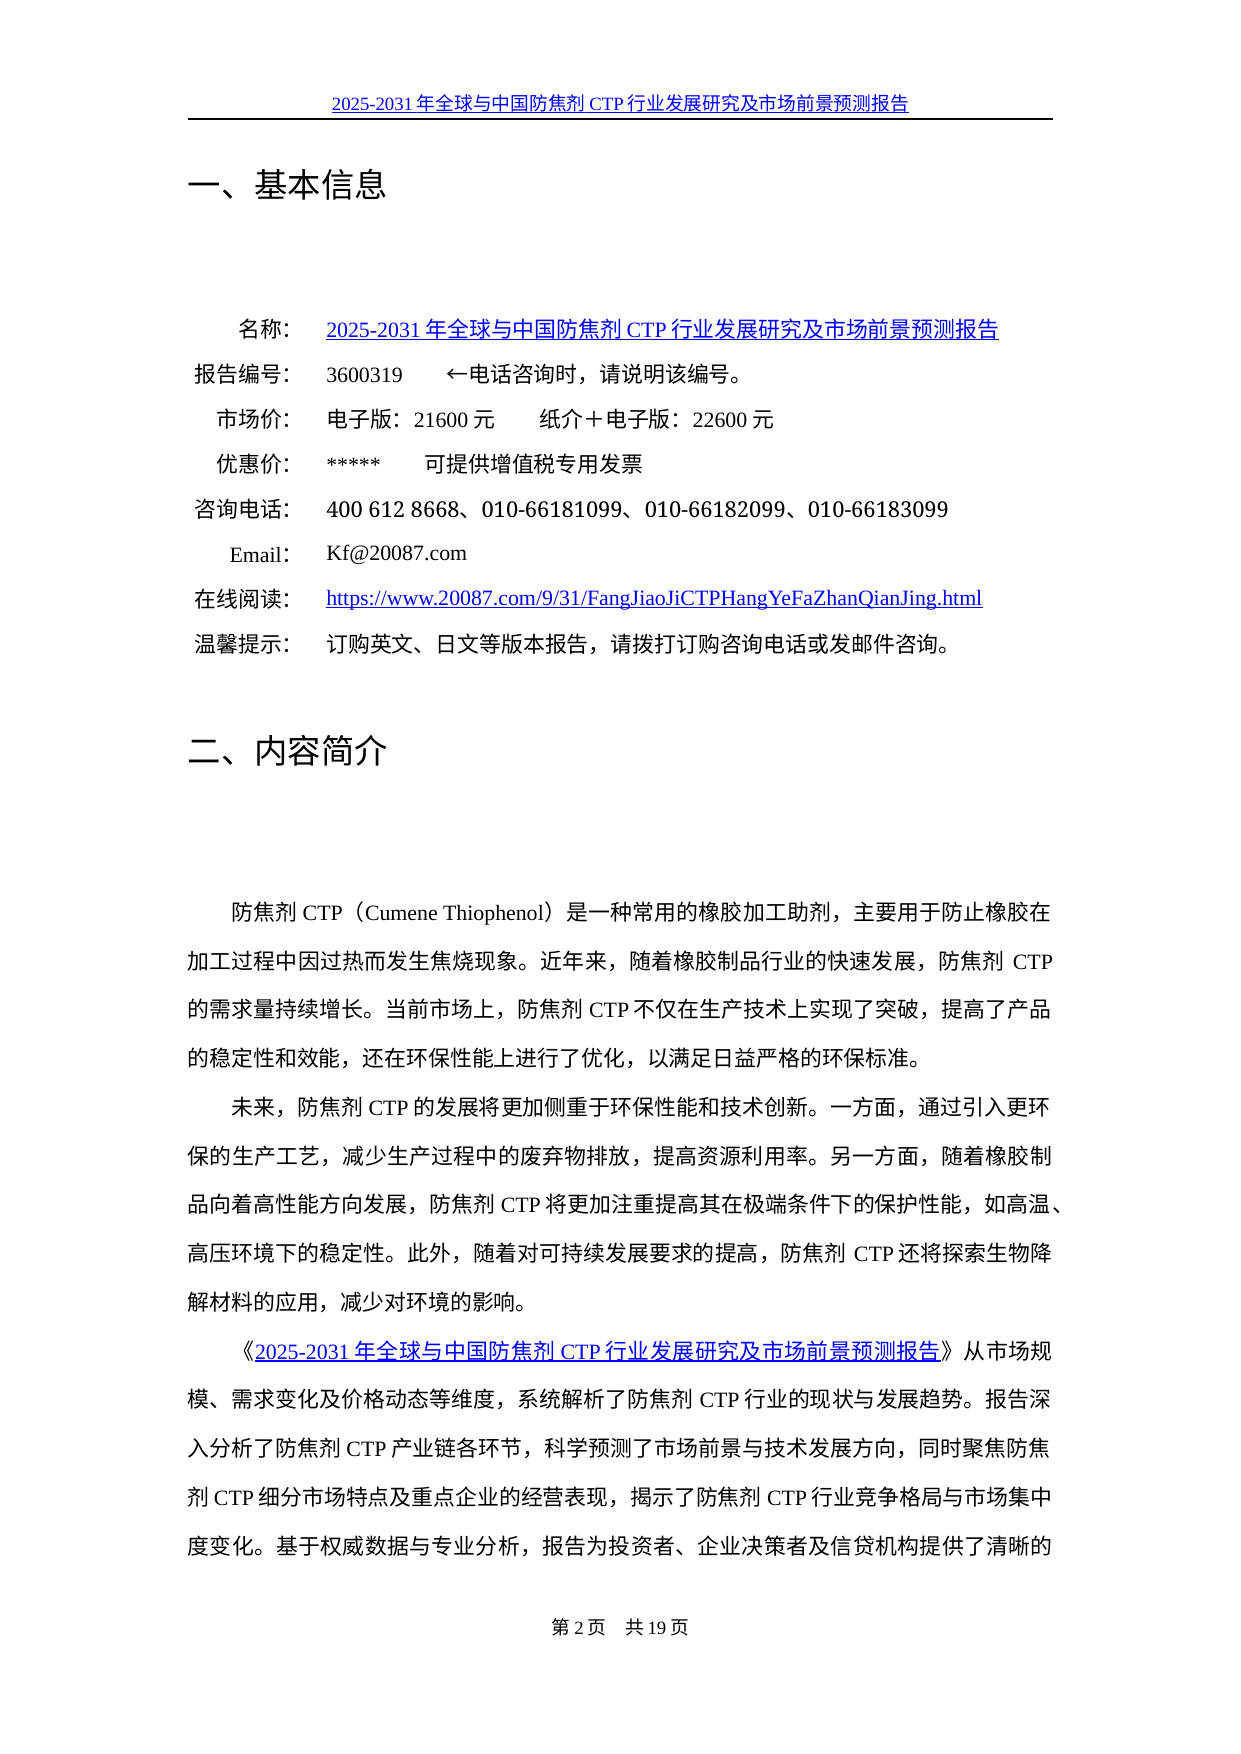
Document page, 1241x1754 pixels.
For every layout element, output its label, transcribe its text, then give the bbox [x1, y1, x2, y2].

table_cell Email： [167, 537, 315, 582]
title 二、内容简介 [187, 717, 1053, 782]
table_header 2025-2031年全球与中国防焦剂CTP行业发展研究及市场前景预测报告 [315, 312, 1073, 357]
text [187, 894, 1053, 1561]
table_header 名称： [167, 312, 315, 357]
table_cell 咨询电话： [167, 492, 315, 537]
table_cell 优惠价： [167, 447, 315, 492]
table_cell 市场价： [167, 402, 315, 447]
table_cell 400 612 8668、010-66181099、010-66182099、010-66183099 [315, 492, 1073, 537]
table_cell ***** 可提供增值税专用发票 [315, 447, 1073, 492]
table_cell 温馨提示： [167, 627, 315, 672]
table_cell [315, 582, 1073, 627]
table_cell 电子版：21600 元 纸介＋电子版：22600 元 [315, 402, 1073, 447]
table_cell 订购英文、日文等版本报告，请拨打订购咨询电话或发邮件咨询。 [315, 627, 1073, 672]
table_cell 报告编号： [167, 357, 315, 402]
table_cell 在线阅读： [167, 582, 315, 627]
table_cell 3600319 ←电话咨询时，请说明该编号。 [315, 357, 1073, 402]
title 一、基本信息 [187, 150, 1053, 215]
table_cell Kf@20087.com [315, 537, 1073, 582]
